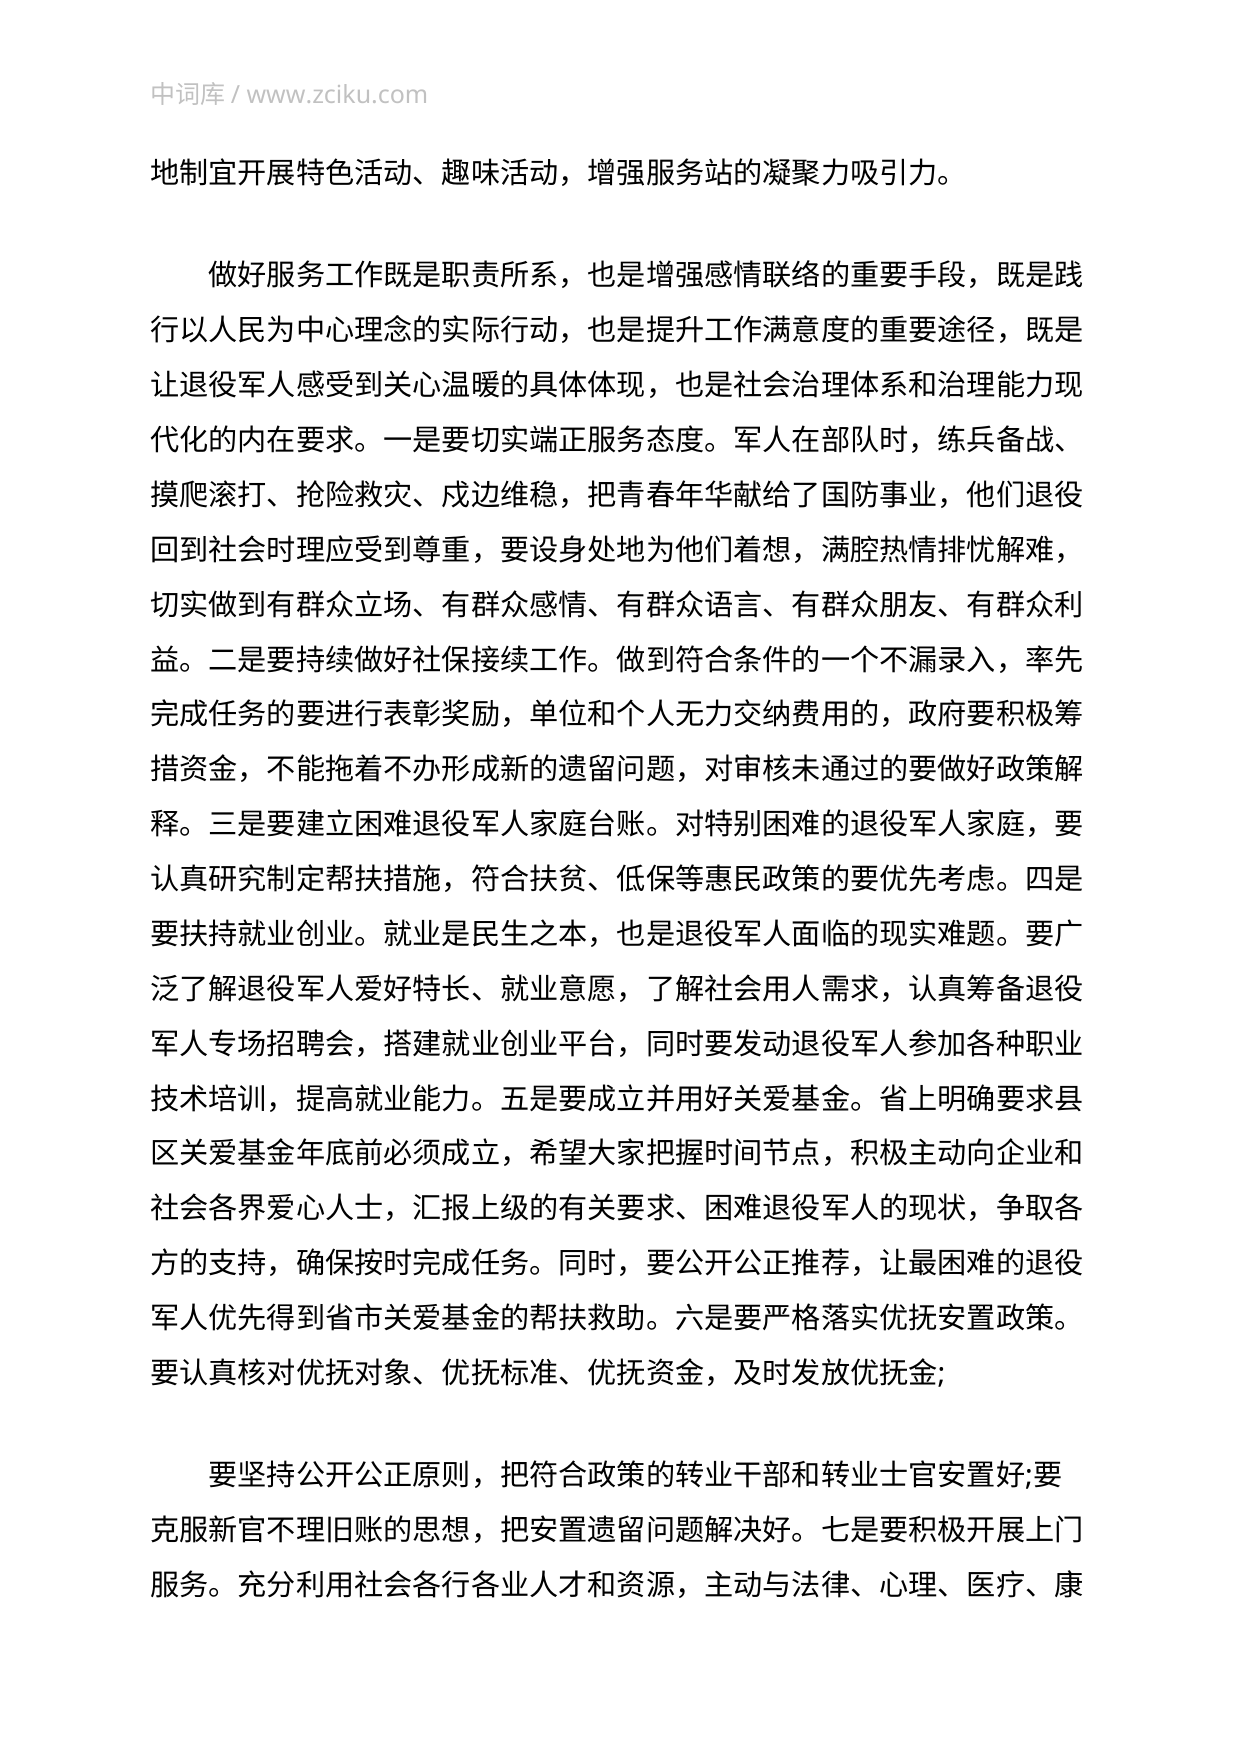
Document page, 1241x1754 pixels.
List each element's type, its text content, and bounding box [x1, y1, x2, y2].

text 做好服务工作既是职责所系，也是增强感情联络的重要手段，既是践行以人民为中心理念的实际行动，也是提升工作满意度的重要途径，既是让退役军人感受到关心温暖的具体体现，也是社会治理体系和治理能力现代化的内在要求。一是要切实端正服务态度。军人在部队时，练兵备战、摸爬滚打、抢险救灾、戍边维稳，把青春年华献给了国防事业，他们退役回到社会时理应受到尊重，要设身处地为他们着想，满腔热情排忧解难，切实做到有群众立场、有群众感情、有群众语言、有群众朋友、有群众利益。二是要持续做好社保接续工作。做到符合条件的一个不漏录入，率先完成任务的要进行表彰奖励，单位和个人无力交纳费用的，政府要积极筹措资金，不能拖着不办形成新的遗留问题，对审核未通过的要做好政策解释。三是要建立困难退役军人家庭台账。对特别困难的退役军人家庭，要认真研究制定帮扶措施，符合扶贫、低保等惠民政策的要优先考虑。四是要扶持就业创业。就业是民生之本，也是退役军人面临的现实难题。要广泛了解退役军人爱好特长、就业意愿，了解社会用人需求，认真筹备退役军人专场招聘会，搭建就业创业平台，同时要发动退役军人参加各种职业技术培训，提高就业能力。五是要成立并用好关爱基金。省上明确要求县区关爱基金年底前必须成立，希望大家把握时间节点，积极主动向企业和社会各界爱心人士，汇报上级的有关要求、困难退役军人的现状，争取各方的支持，确保按时完成任务。同时，要公开公正推荐，让最困难的退役军人优先得到省市关爱基金的帮扶救助。六是要严格落实优抚安置政策。要认真核对优抚对象、优抚标准、优抚资金，及时发放优抚金; [150, 252, 1090, 1392]
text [150, 150, 1090, 192]
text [150, 1452, 1090, 1604]
